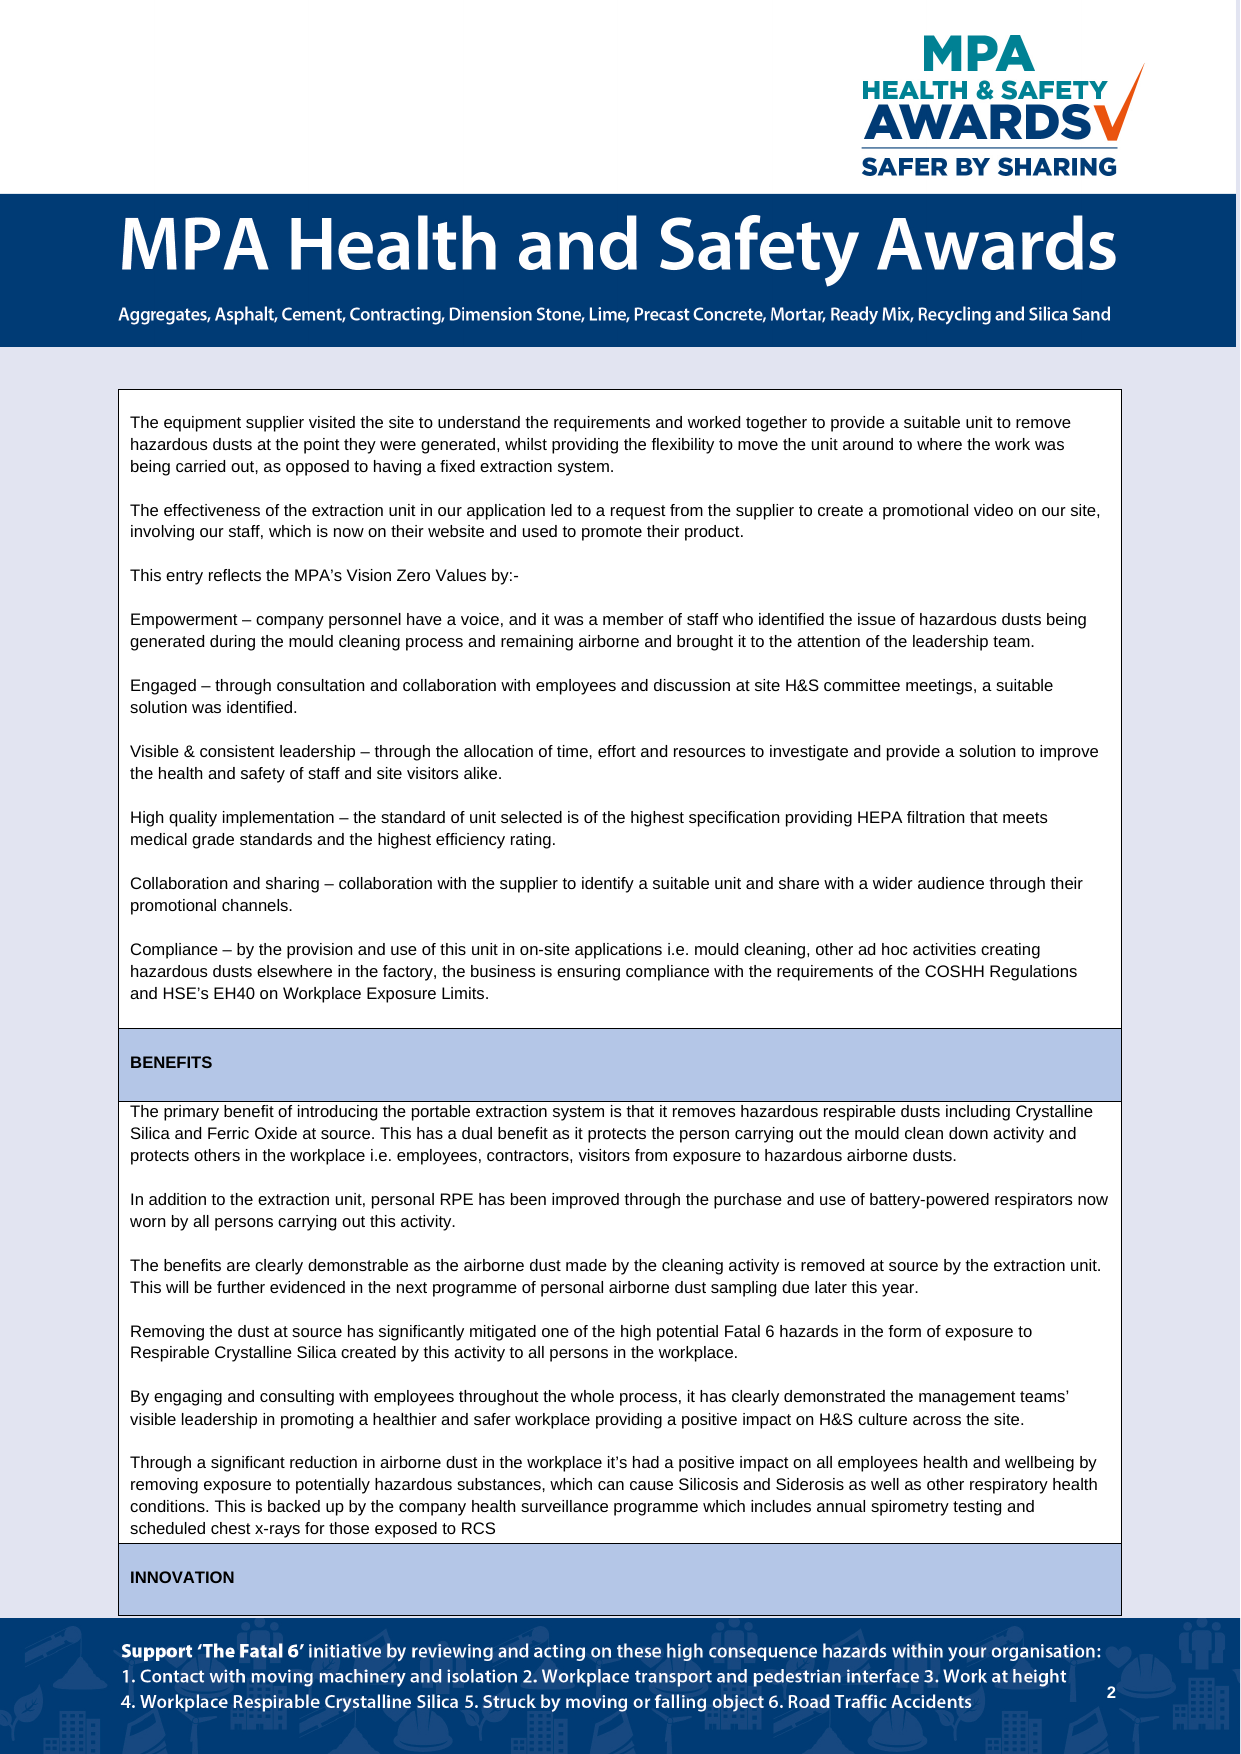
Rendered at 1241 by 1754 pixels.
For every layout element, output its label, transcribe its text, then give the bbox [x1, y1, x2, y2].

table_cell The primary benefit of introducing the portable extraction system is that it removes hazardous respirable dusts including Crystalline Silica and Ferric Oxide at source. This has a dual benefit as it protects the person carrying out the mould clean down activity and protects others in the workplace i.e. employees, contractors, visitors from exposure to hazardous airborne dusts. In addition to the extraction unit, personal RPE has been improved through the purchase and use of battery-powered respirators now worn by all persons carrying out this activity. The benefits are clearly demonstrable as the airborne dust made by the cleaning activity is removed at source by the extraction unit. This will be further evidenced in the next programme of personal airborne dust sampling due later this year. Removing the dust at source has significantly mitigated one of the high potential Fatal 6 hazards in the form of exposure to Respirable Crystalline Silica created by this activity to all persons in the workplace. By engaging and consulting with employees throughout the whole process, it has clearly demonstrated the management teams’ visible leadership in promoting a healthier and safer workplace providing a positive impact on H&S culture across the site. Through a significant reduction in airborne dust in the workplace it’s had a positive impact on all employees health and wellbeing by removing exposure to potentially hazardous substances, which can cause Silicosis and Siderosis as well as other respiratory health conditions. This is backed up by the company health surveillance programme which includes annual spirometry testing and scheduled chest x-rays for those exposed to RCS [119, 1102, 1121, 1543]
picture [0, 1618, 1241, 1754]
picture [0, 0, 1236, 347]
table_cell BENEFITS [119, 1029, 1121, 1101]
table_cell INNOVATION [119, 1544, 1121, 1615]
